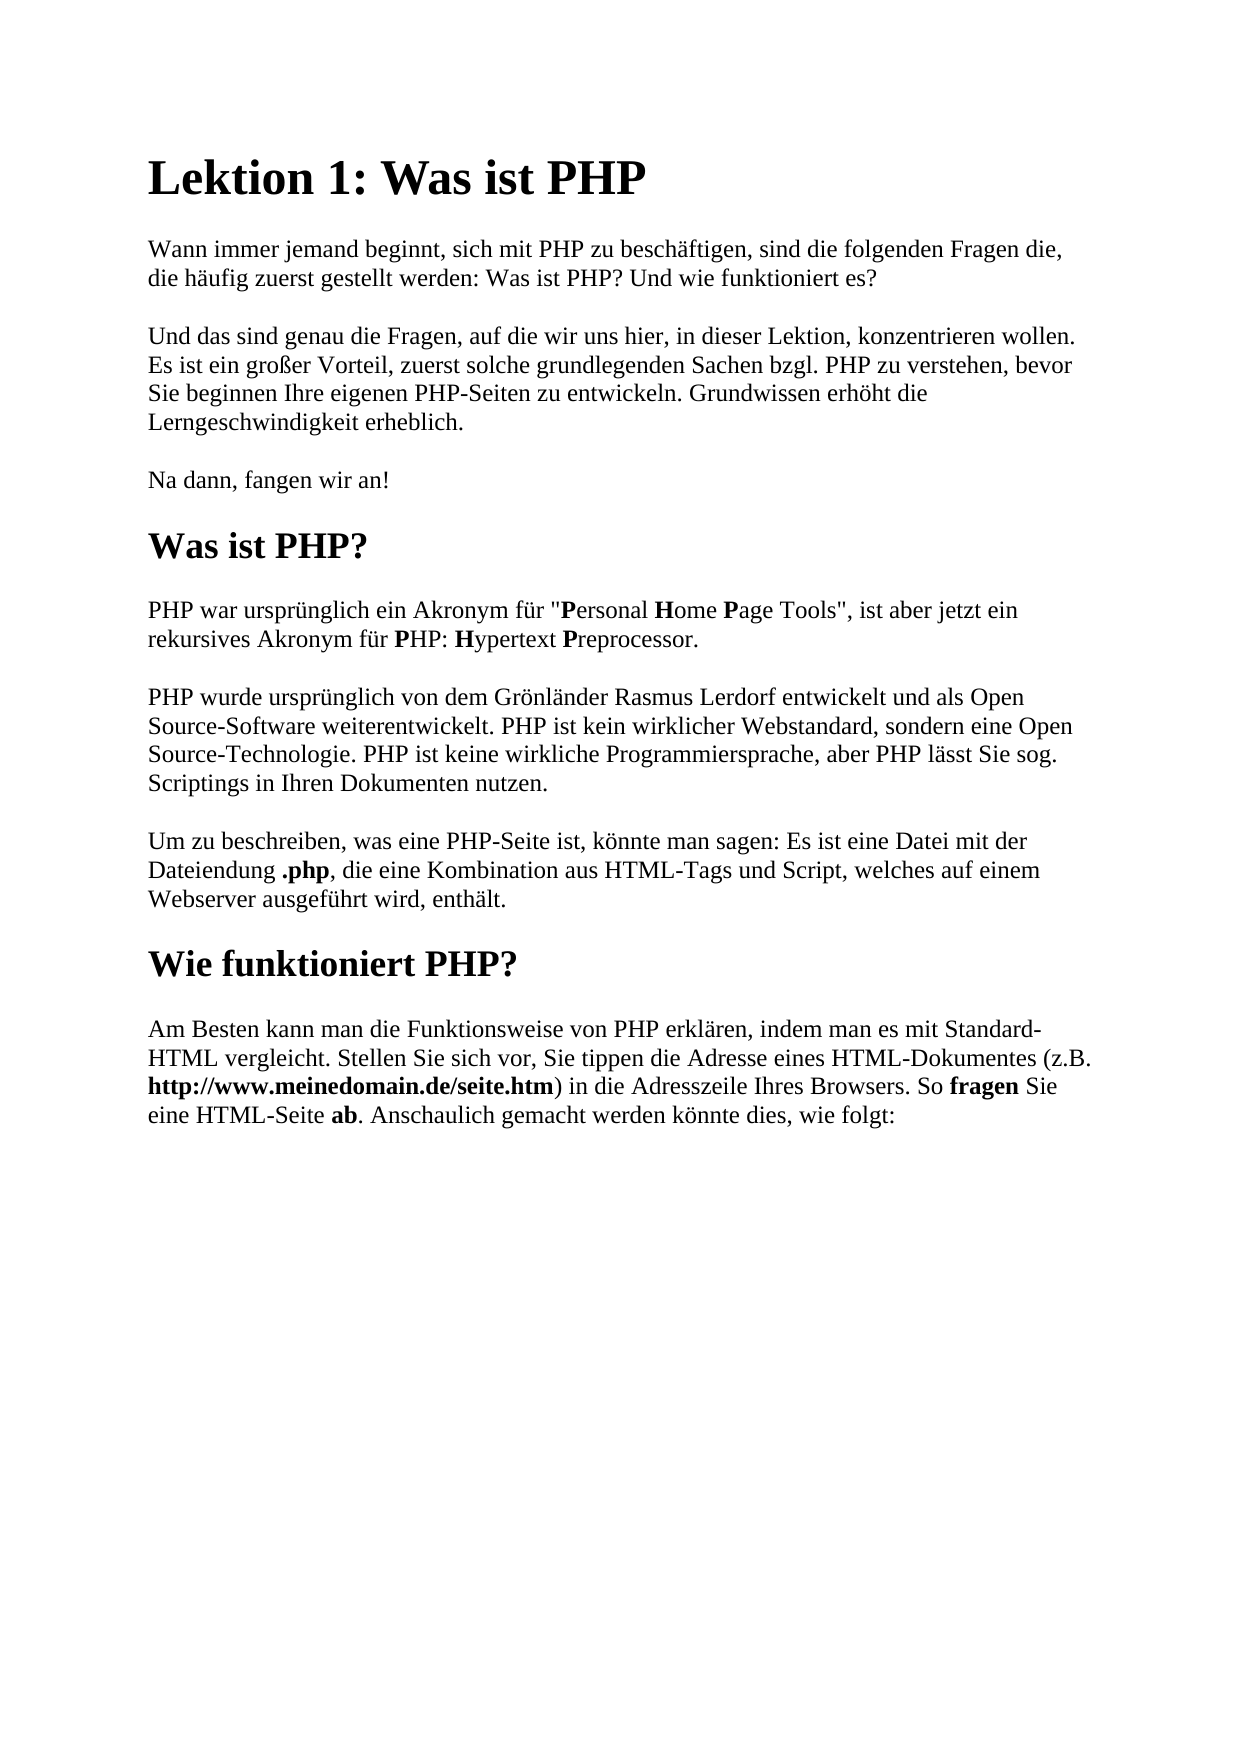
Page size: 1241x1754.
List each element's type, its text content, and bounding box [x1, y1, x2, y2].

text Und das sind genau die Fragen, auf die wir uns hier, in dieser Lektion, konzentrieren wollen. Es ist ein großer Vorteil, zuerst solche grundlegenden Sachen bzgl. PHP zu verstehen, bevor Sie beginnen Ihre eigenen PHP-Seiten zu entwickeln. Grundwissen erhöht die Lerngeschwindigkeit erheblich. [148, 321, 1093, 436]
text Um zu beschreiben, was eine PHP-Seite ist, könnte man sagen: Es ist eine Datei mit der Dateiendung .php, die eine Kombination aus HTML-Tags und Script, welches auf einem Webserver ausgeführt wird, enthält. [148, 826, 1093, 912]
text Wann immer jemand beginnt, sich mit PHP zu beschäftigen, sind die folgenden Fragen die, die häufig zuerst gestellt werden: Was ist PHP? Und wie funktioniert es? [148, 234, 1093, 292]
text Am Besten kann man die Funktionsweise von PHP erklären, indem man es mit Standard-HTML vergleicht. Stellen Sie sich vor, Sie tippen die Adresse eines HTML-Dokumentes (z.B. http://www.meinedomain.de/seite.htm) in die Adresszeile Ihres Browsers. So fragen Sie eine HTML-Seite ab. Anschaulich gemacht werden könnte dies, wie folgt: [148, 1014, 1093, 1129]
text Was ist PHP? [148, 523, 1093, 566]
text PHP wurde ursprünglich von dem Grönländer Rasmus Lerdorf entwickelt und als Open Source-Software weiterentwickelt. PHP ist kein wirklicher Webstandard, sondern eine Open Source-Technologie. PHP ist keine wirkliche Programmiersprache, aber PHP lässt Sie sog. Scriptings in Ihren Dokumenten nutzen. [148, 682, 1093, 797]
text PHP war ursprünglich ein Akronym für "Personal Home Page Tools", ist aber jetzt ein rekursives Akronym für PHP: Hypertext Preprocessor. [148, 595, 1093, 653]
text Na dann, fangen wir an! [148, 465, 1093, 494]
text Wie funktioniert PHP? [148, 942, 1093, 985]
text Lektion 1: Was ist PHP [148, 148, 1093, 205]
